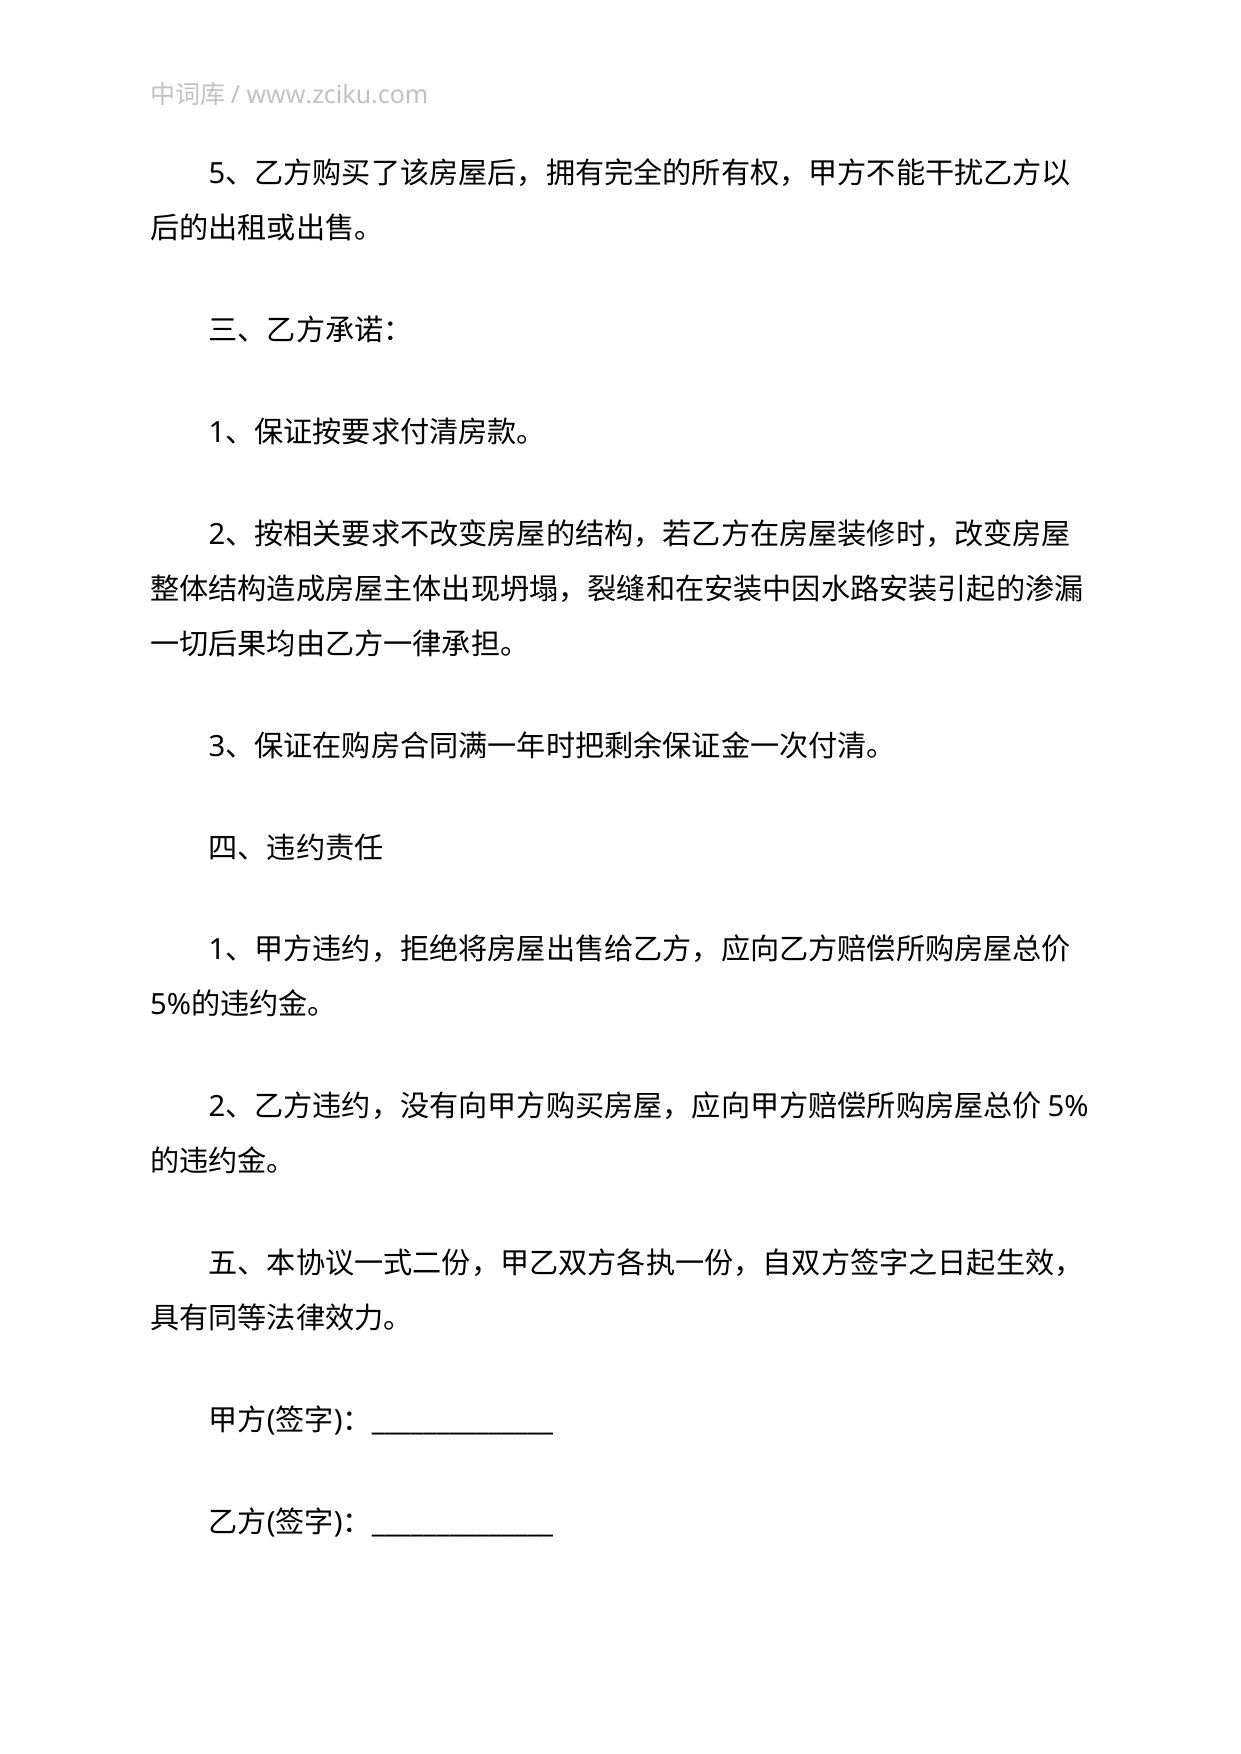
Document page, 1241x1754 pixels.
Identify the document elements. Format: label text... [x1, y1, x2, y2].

text 四、违约责任 [150, 824, 1090, 866]
text 1、甲方违约，拒绝将房屋出售给乙方，应向乙方赔偿所购房屋总价5%的违约金。 [150, 926, 1090, 1023]
text 五、本协议一式二份，甲乙双方各执一份，自双方签字之日起生效，具有同等法律效力。 [150, 1240, 1090, 1337]
text 甲方(签字)：______________ [150, 1396, 1090, 1439]
text 乙方(签字)：______________ [150, 1498, 1090, 1541]
text 3、保证在购房合同满一年时把剩余保证金一次付清。 [150, 722, 1090, 764]
text 2、按相关要求不改变房屋的结构，若乙方在房屋装修时，改变房屋整体结构造成房屋主体出现坍塌，裂缝和在安装中因水路安装引起的渗漏一切后果均由乙方一律承担。 [150, 511, 1090, 663]
text 2、乙方违约，没有向甲方购买房屋，应向甲方赔偿所购房屋总价5%的违约金。 [150, 1083, 1090, 1180]
text 三、乙方承诺： [150, 307, 1090, 349]
text 1、保证按要求付清房款。 [150, 408, 1090, 451]
text 5、乙方购买了该房屋后，拥有完全的所有权，甲方不能干扰乙方以后的出租或出售。 [150, 150, 1090, 247]
